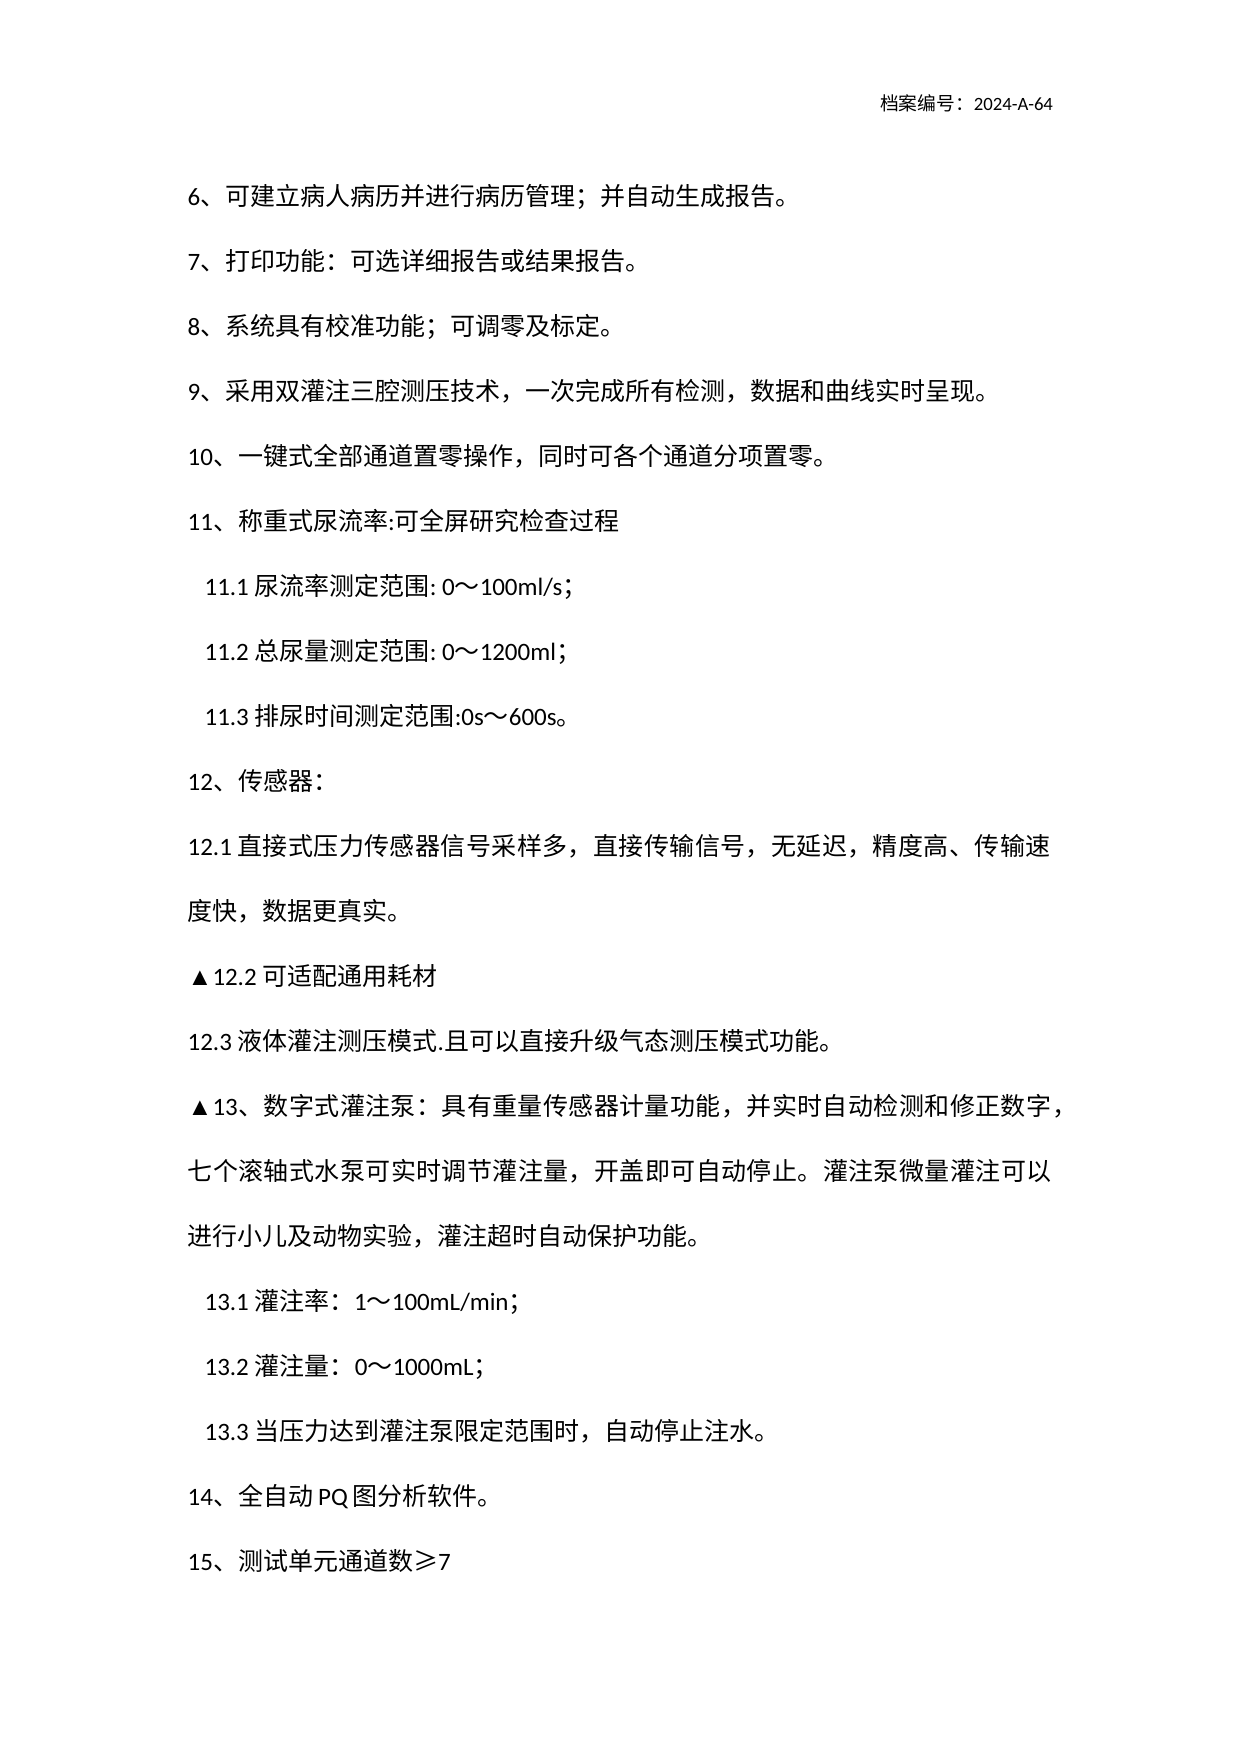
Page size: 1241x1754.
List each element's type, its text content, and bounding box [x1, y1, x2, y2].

text 12.1直接式压力传感器信号采样多，直接传输信号，无延迟，精度高、传输速度快，数据更真实。 [187, 812, 1053, 942]
text ▲13、数字式灌注泵：具有重量传感器计量功能，并实时自动检测和修正数字，七个滚轴式水泵可实时调节灌注量，开盖即可自动停止。灌注泵微量灌注可以进行小儿及动物实验，灌注超时自动保护功能。 13.1灌注率：1～100mL/min； 13.2 灌注量：0～1000mL； 13.3当压力达到灌注泵限定范围时，自动停止注水。 14、全自动PQ图分析软件。 15、测试单元通道数≥7 [187, 1072, 1053, 1592]
text 12.3 液体灌注测压模式.且可以直接升级气态测压模式功能。 [187, 1007, 1053, 1072]
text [187, 162, 1053, 812]
text ▲12.2 可适配通用耗材 [187, 942, 1053, 1007]
